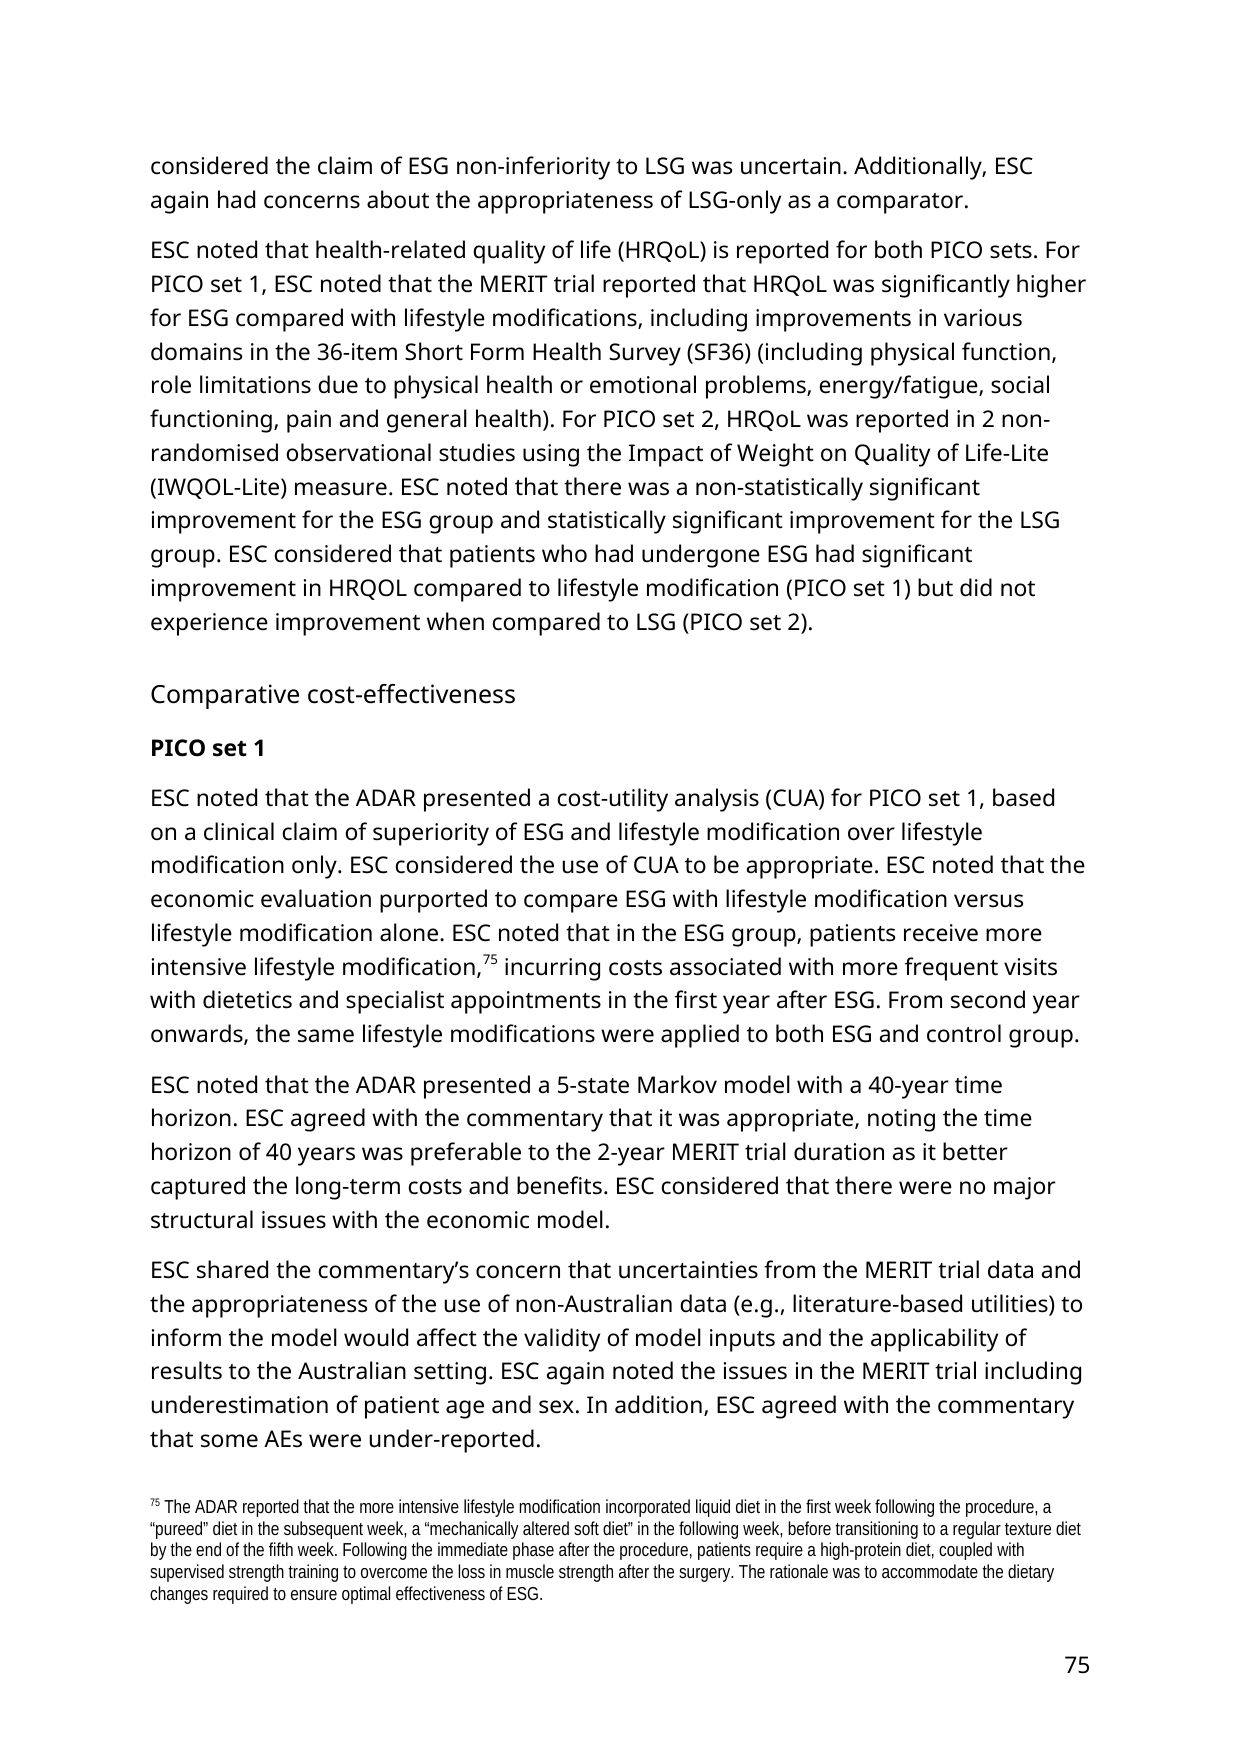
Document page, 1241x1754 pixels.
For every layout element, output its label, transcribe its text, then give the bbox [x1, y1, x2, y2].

text ESC noted that the ADAR presented a cost-utility analysis (CUA) for PICO set 1, based on a clinical claim of superiority of ESG and lifestyle modification over lifestyle modification only. ESC considered the use of CUA to be appropriate. ESC noted that the economic evaluation purported to compare ESG with lifestyle modification versus lifestyle modification alone. ESC noted that in the ESG group, patients receive more intensive lifestyle modification, incurring costs associated with more frequent visits with dietetics and specialist appointments in the first year after ESG. From second year onwards, the same lifestyle modifications were applied to both ESG and control group. [150, 782, 1090, 1049]
text PICO set 1 [150, 732, 1090, 763]
text ESC noted that the ADAR presented a 5-state Markov model with a 40-year time horizon. ESC agreed with the commentary that it was appropriate, noting the time horizon of 40 years was preferable to the 2-year MERIT trial duration as it better captured the long-term costs and benefits. ESC considered that there were no major structural issues with the economic model. [150, 1069, 1090, 1235]
text ESC shared the commentary’s concern that uncertainties from the MERIT trial data and the appropriateness of the use of non-Australian data (e.g., literature-based utilities) to inform the model would affect the validity of model inputs and the applicability of results to the Australian setting. ESC again noted the issues in the MERIT trial including underestimation of patient age and sex. In addition, ESC agreed with the commentary that some AEs were under-reported. [150, 1254, 1090, 1454]
text ESC noted that health-related quality of life (HRQoL) is reported for both PICO sets. For PICO set 1, ESC noted that the MERIT trial reported that HRQoL was significantly higher for ESG compared with lifestyle modifications, including improvements in various domains in the 36-item Short Form Health Survey (SF36) (including physical function, role limitations due to physical health or emotional problems, energy/fatigue, social functioning, pain and general health). For PICO set 2, HRQoL was reported in 2 non-randomised observational studies using the Impact of Weight on Quality of Life-Lite (IWQOL-Lite) measure. ESC noted that there was a non-statistically significant improvement for the ESG group and statistically significant improvement for the LSG group. ESC considered that patients who had undergone ESG had significant improvement in HRQOL compared to lifestyle modification (PICO set 1) but did not experience improvement when compared to LSG (PICO set 2). [150, 234, 1090, 637]
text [150, 150, 1090, 215]
subtitle Comparative cost-effectiveness [150, 677, 1090, 711]
